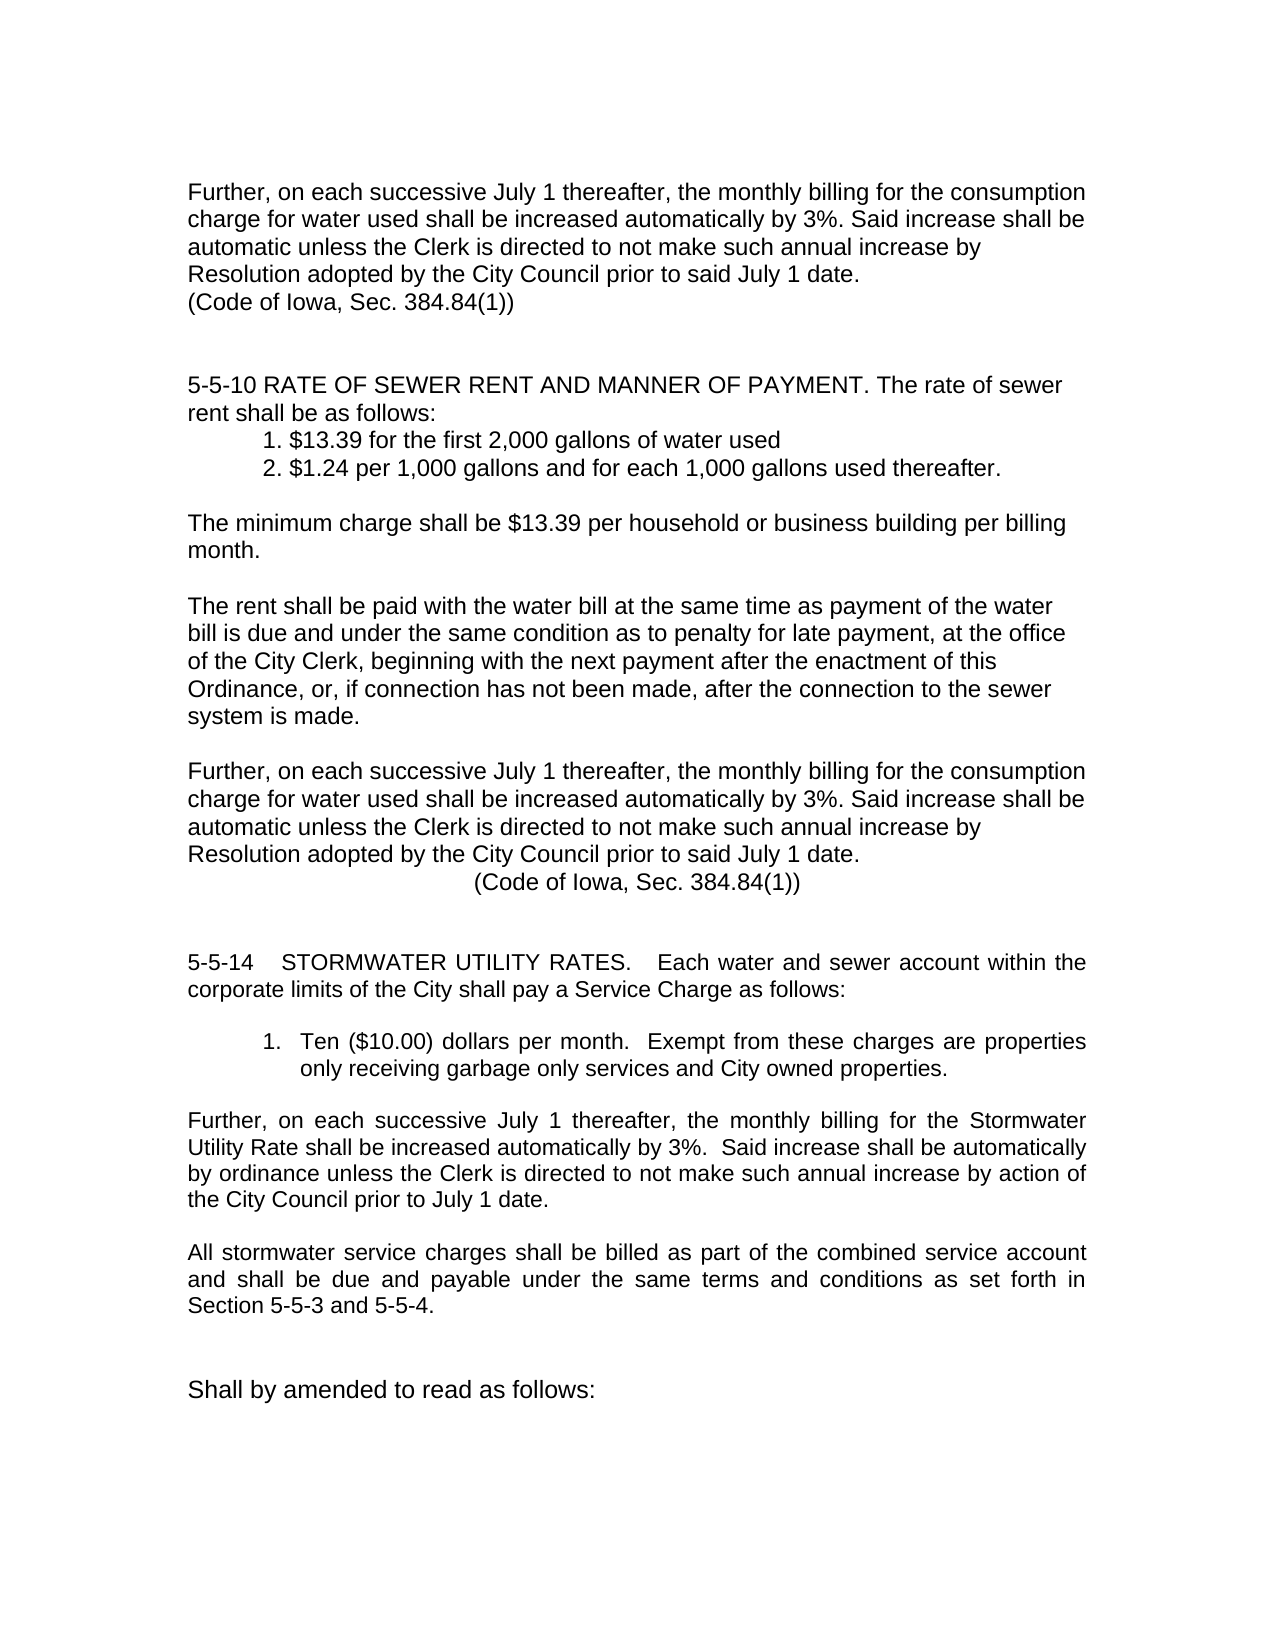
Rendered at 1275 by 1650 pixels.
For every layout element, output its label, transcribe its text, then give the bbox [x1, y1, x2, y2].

text The minimum charge shall be $13.39 per household or business building per billing month. [187, 509, 1087, 564]
text Shall by amended to read as follows: [187, 1374, 1087, 1403]
text 5-5-10 RATE OF SEWER RENT AND MANNER OF PAYMENT. The rate of sewer rent shall be as follows: [187, 371, 1087, 426]
text Further, on each successive July 1 thereafter, the monthly billing for the consumption charge for water used shall be increased automatically by 3%. Said increase shall be automatic unless the Clerk is directed to not make such annual increase by Resolution adopted by the City Council prior to said July 1 date. [187, 178, 1087, 288]
text (Code of Iowa, Sec. 384.84(1)) [187, 288, 1087, 316]
text (Code of Iowa, Sec. 384.84(1)) [187, 868, 1087, 895]
text The rent shall be paid with the water bill at the same time as payment of the water bill is due and under the same condition as to penalty for late payment, at the office of the City Clerk, beginning with the next payment after the enactment of this Ordinance, or, if connection has not been made, after the connection to the sewer system is made. [187, 592, 1087, 730]
list STORMWATER UTILITY RATES. Each water and sewer account within the corporate limits of the City shall pay a Service Charge as follows: [187, 949, 1087, 1002]
list Ten ($10.00) dollars per month. Exempt from these charges are properties only receiving garbage only services and City owned properties. [262, 1028, 1087, 1081]
text All stormwater service charges shall be billed as part of the combined service account and shall be due and payable under the same terms and conditions as set forth in Section 5-5-3 and 5-5-4. [187, 1239, 1087, 1318]
text Further, on each successive July 1 thereafter, the monthly billing for the consumption charge for water used shall be increased automatically by 3%. Said increase shall be automatic unless the Clerk is directed to not make such annual increase by Resolution adopted by the City Council prior to said July 1 date. [187, 757, 1087, 868]
text Further, on each successive July 1 thereafter, the monthly billing for the Stormwater Utility Rate shall be increased automatically by 3%. Said increase shall be automatically by ordinance unless the Clerk is directed to not make such annual increase by action of the City Council prior to July 1 date. [187, 1107, 1087, 1213]
text 2. $1.24 per 1,000 gallons and for each 1,000 gallons used thereafter. [187, 454, 1087, 481]
text 1. $13.39 for the first 2,000 gallons of water used [187, 426, 1087, 454]
